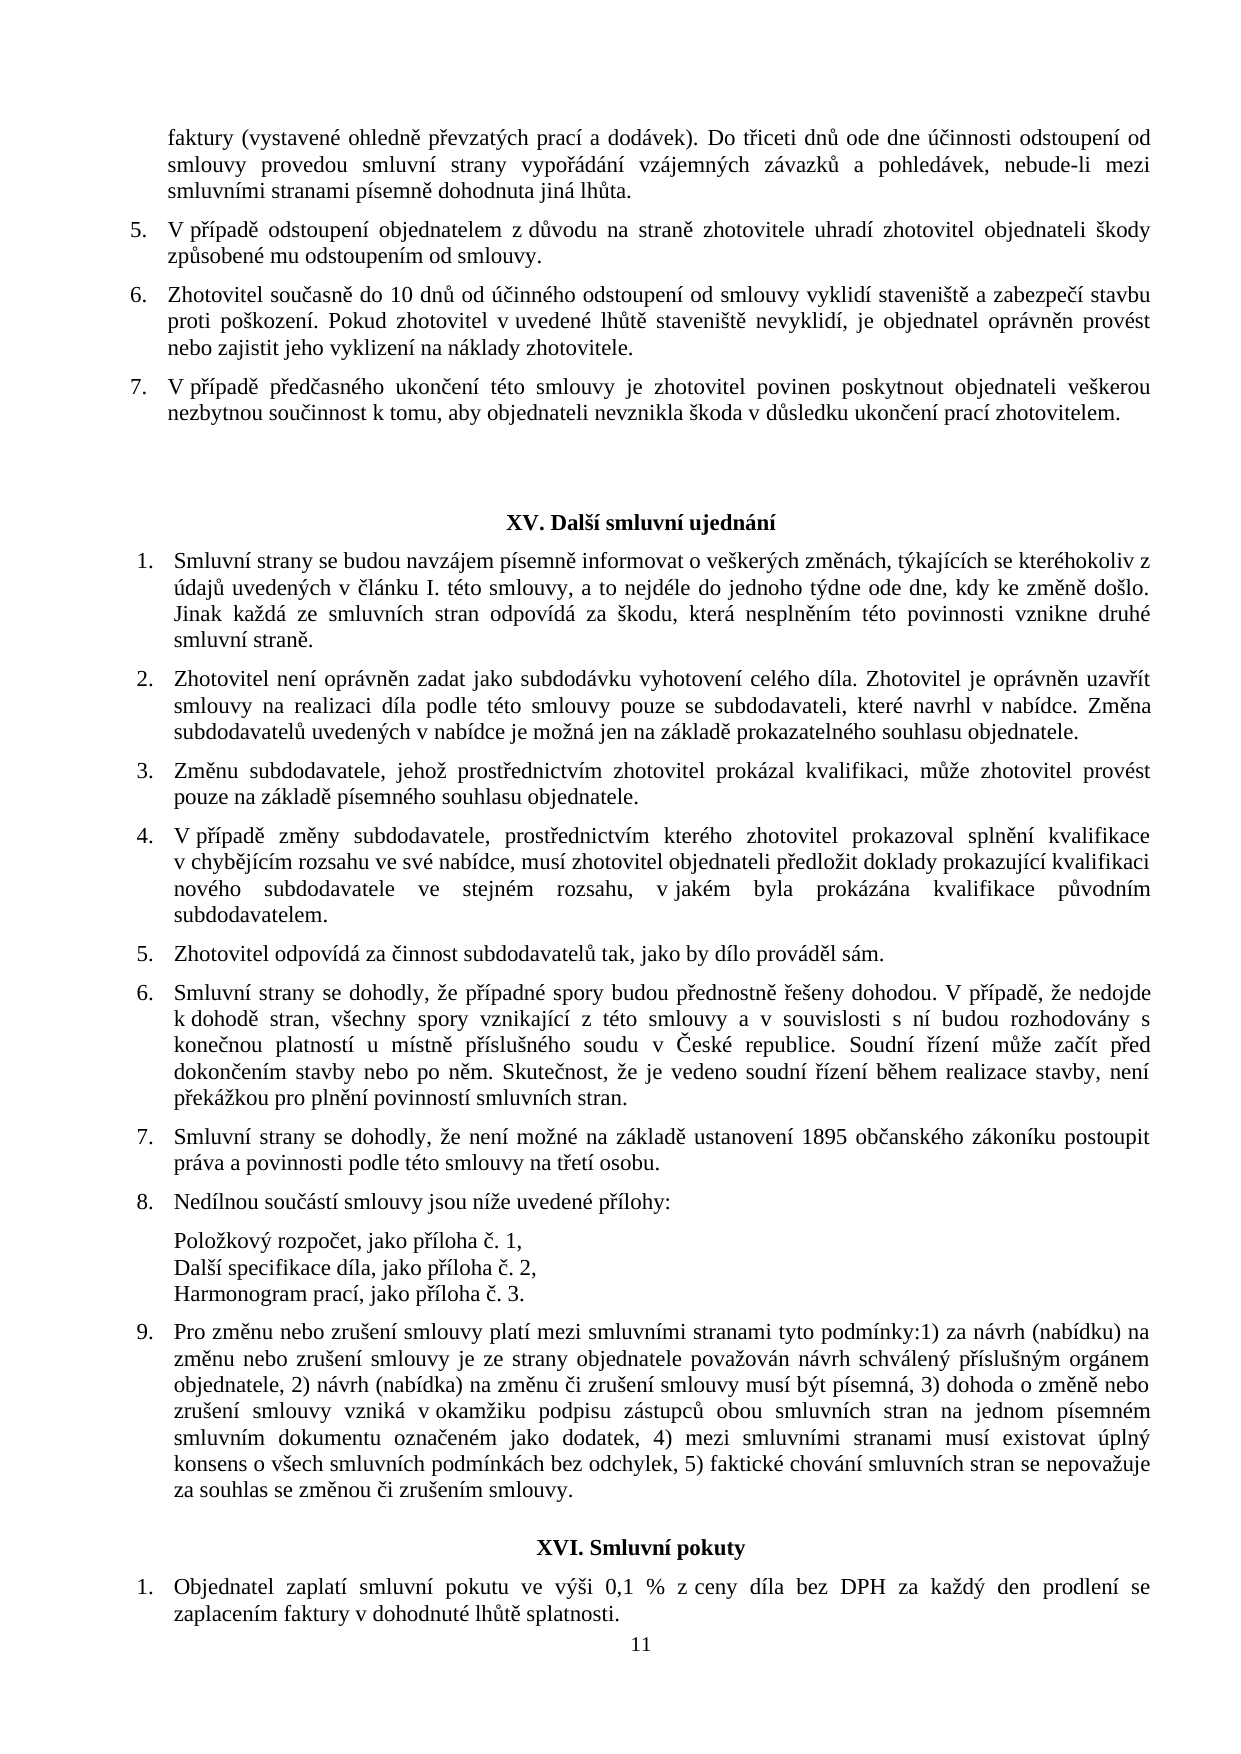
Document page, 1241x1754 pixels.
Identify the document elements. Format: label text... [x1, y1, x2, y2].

list V případě změny subdodavatele, prostřednictvím kterého zhotovitel prokazoval splnění kvalifikace v chybějícím rozsahu ve své nabídce, musí zhotovitel objednateli předložit doklady prokazující kvalifikaci nového subdodavatele ve stejném rozsahu, v jakém byla prokázána kvalifikace původním subdodavatelem. [136, 822, 1152, 927]
list Objednatel zaplatí smluvní pokutu ve výši 0,1 % z ceny díla bez DPH za každý den prodlení se zaplacením faktury v dohodnuté lhůtě splatnosti. [136, 1573, 1152, 1626]
list Zhotovitel současně do 10 dnů od účinného odstoupení od smlouvy vyklidí staveniště a zabezpečí stavbu proti poškození. Pokud zhotovitel v uvedené lhůtě staveniště nevyklidí, je objednatel oprávněn provést nebo zajistit jeho vyklizení na náklady zhotovitele. [130, 281, 1152, 360]
subtitle XVI. Smluvní pokuty [130, 1534, 1152, 1561]
list Smluvní strany se budou navzájem písemně informovat o veškerých změnách, týkajících se kteréhokoliv z údajů uvedených v článku I. této smlouvy, a to nejdéle do jednoho týdne ode dne, kdy ke změně došlo. Jinak každá ze smluvních stran odpovídá za škodu, která nesplněním této povinnosti vznikne druhé smluvní straně. [136, 547, 1152, 653]
text Harmonogram prací, jako příloha č. 3. [174, 1280, 1152, 1306]
subtitle XV. Další smluvní ujednání [130, 508, 1152, 535]
list Pro změnu nebo zrušení smlouvy platí mezi smluvními stranami tyto podmínky:1) za návrh (nabídku) na změnu nebo zrušení smlouvy je ze strany objednatele považován návrh schválený příslušným orgánem objednatele, 2) návrh (nabídka) na změnu či zrušení smlouvy musí být písemná, 3) dohoda o změně nebo zrušení smlouvy vzniká v okamžiku podpisu zástupců obou smluvních stran na jednom písemném smluvním dokumentu označeném jako dodatek, 4) mezi smluvními stranami musí existovat úplný konsens o všech smluvních podmínkách bez odchylek, 5) faktické chování smluvních stran se nepovažuje za souhlas se změnou či zrušením smlouvy. [136, 1318, 1152, 1503]
list V případě odstoupení objednatelem z důvodu na straně zhotovitele uhradí zhotovitel objednateli škody způsobené mu odstoupením od smlouvy. [130, 216, 1152, 269]
list Nedílnou součástí smlouvy jsou níže uvedené přílohy: [136, 1188, 1152, 1215]
list Smluvní strany se dohodly, že není možné na základě ustanovení 1895 občanského zákoníku postoupit práva a povinnosti podle této smlouvy na třetí osobu. [136, 1123, 1152, 1176]
list Zhotovitel odpovídá za činnost subdodavatelů tak, jako by dílo prováděl sám. [136, 940, 1152, 966]
list Zhotovitel není oprávněn zadat jako subdodávku vyhotovení celého díla. Zhotovitel je oprávněn uzavřít smlouvy na realizaci díla podle této smlouvy pouze se subdodavateli, které navrhl v nabídce. Změna subdodavatelů uvedených v nabídce je možná jen na základě prokazatelného souhlasu objednatele. [136, 665, 1152, 744]
text Další specifikace díla, jako příloha č. 2, [174, 1253, 1152, 1280]
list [130, 124, 1152, 203]
text Položkový rozpočet, jako příloha č. 1, [174, 1227, 1152, 1253]
list Změnu subdodavatele, jehož prostřednictvím zhotovitel prokázal kvalifikaci, může zhotovitel provést pouze na základě písemného souhlasu objednatele. [136, 757, 1152, 809]
list Smluvní strany se dohodly, že případné spory budou přednostně řešeny dohodou. V případě, že nedojde k dohodě stran, všechny spory vznikající z této smlouvy a v souvislosti s ní budou rozhodovány s konečnou platností u místně příslušného soudu v České republice. Soudní řízení může začít před dokončením stavby nebo po něm. Skutečnost, že je vedeno soudní řízení během realizace stavby, není překážkou pro plnění povinností smluvních stran. [136, 979, 1152, 1111]
list V případě předčasného ukončení této smlouvy je zhotovitel povinen poskytnout objednateli veškerou nezbytnou součinnost k tomu, aby objednateli nevznikla škoda v důsledku ukončení prací zhotovitelem. [130, 373, 1152, 426]
